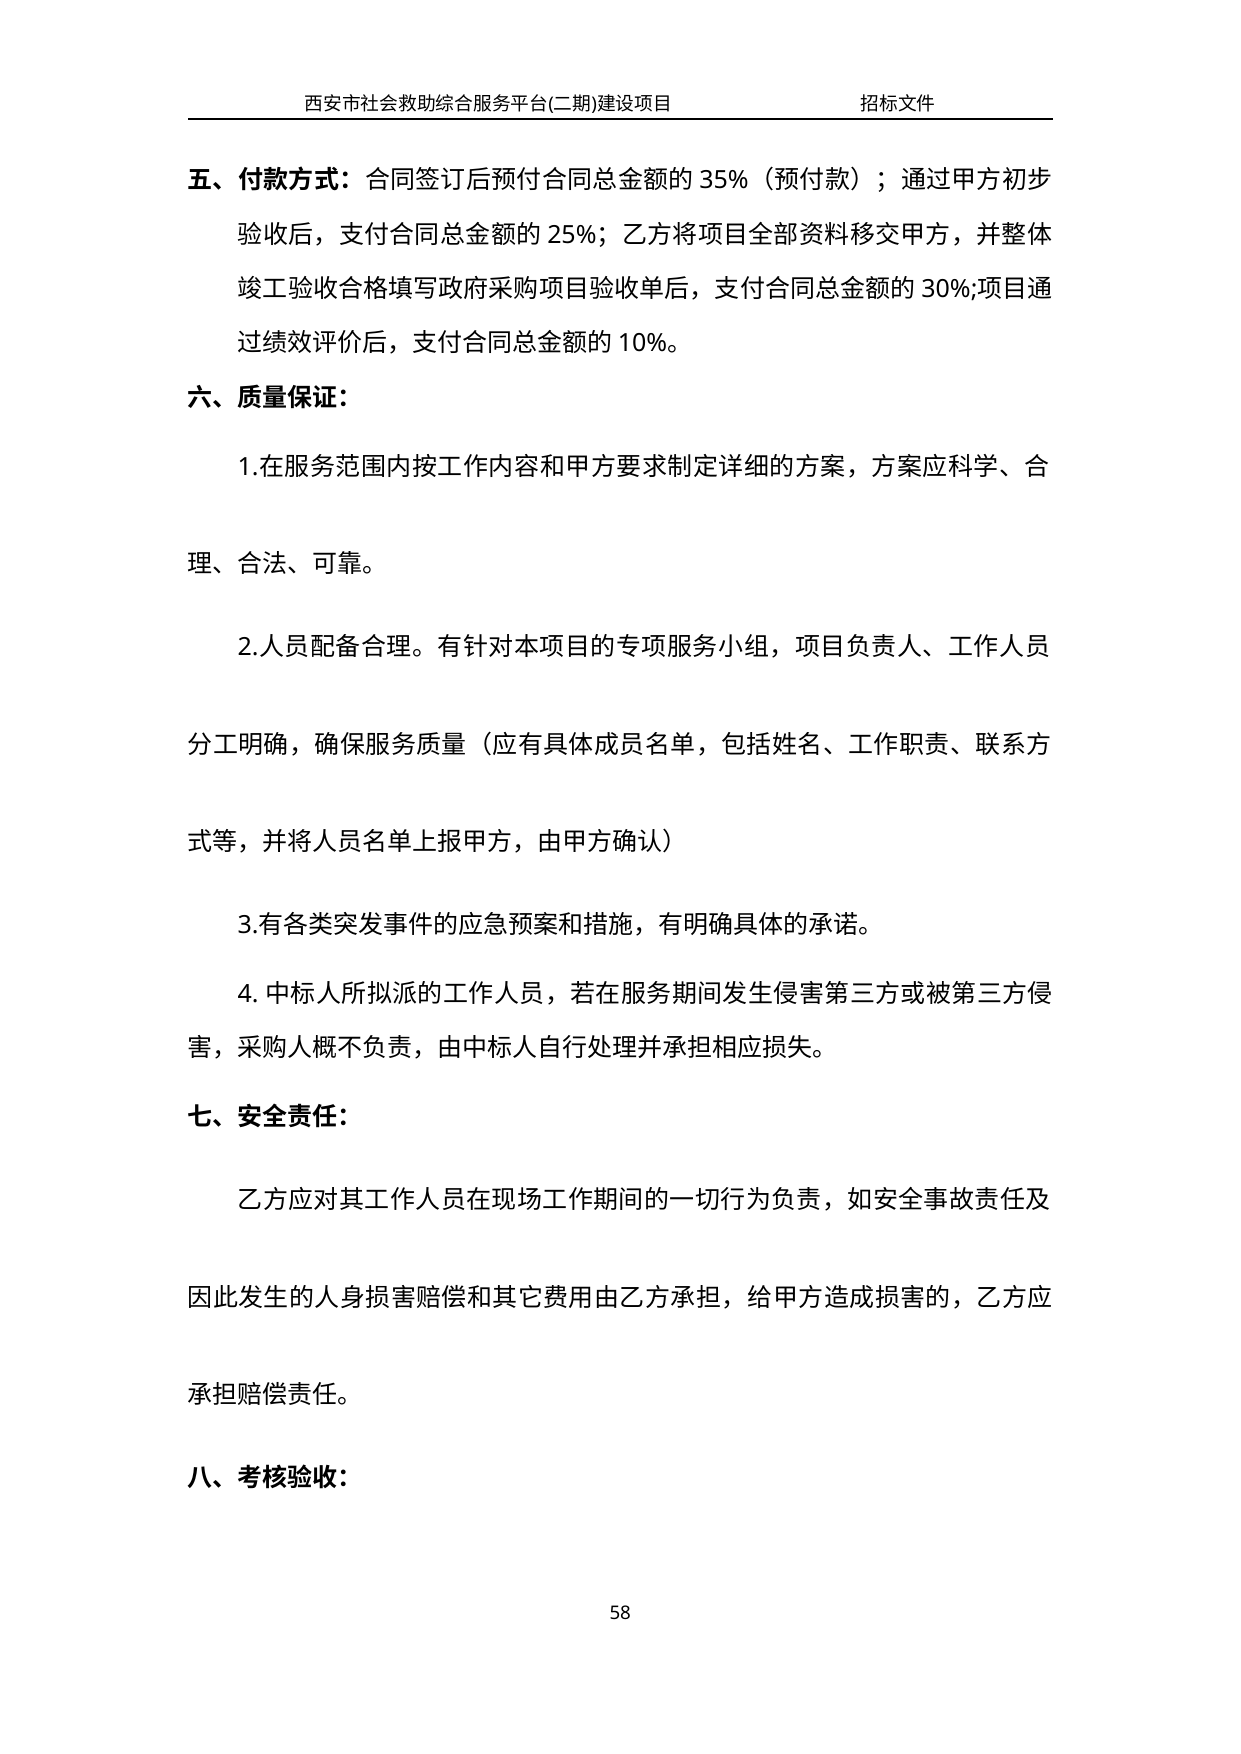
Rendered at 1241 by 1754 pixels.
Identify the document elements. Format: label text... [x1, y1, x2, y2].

list 安全责任： [187, 1082, 1053, 1147]
text 2.人员配备合理。有针对本项目的专项服务小组，项目负责人、工作人员分工明确，确保服务质量（应有具体成员名单，包括姓名、工作职责、联系方式等，并将人员名单上报甲方，由甲方确认） [187, 612, 1053, 872]
list 质量保证： [187, 377, 1053, 413]
text 五、付款方式：合同签订后预付合同总金额的35%（预付款）；通过甲方初步验收后，支付合同总金额的25%；乙方将项目全部资料移交甲方，并整体竣工验收合格填写政府采购项目验收单后，支付合同总金额的30%;项目通过绩效评价后，支付合同总金额的10%。 [187, 160, 1053, 359]
text 4. 中标人所拟派的工作人员，若在服务期间发生侵害第三方或被第三方侵害，采购人概不负责，由中标人自行处理并承担相应损失。 [187, 973, 1053, 1064]
text 1.在服务范围内按工作内容和甲方要求制定详细的方案，方案应科学、合理、合法、可靠。 [187, 432, 1053, 594]
list 考核验收： [187, 1443, 1053, 1508]
text 乙方应对其工作人员在现场工作期间的一切行为负责，如安全事故责任及因此发生的人身损害赔偿和其它费用由乙方承担，给甲方造成损害的，乙方应承担赔偿责任。 [187, 1165, 1053, 1425]
text 3.有各类突发事件的应急预案和措施，有明确具体的承诺。 [187, 890, 1053, 955]
